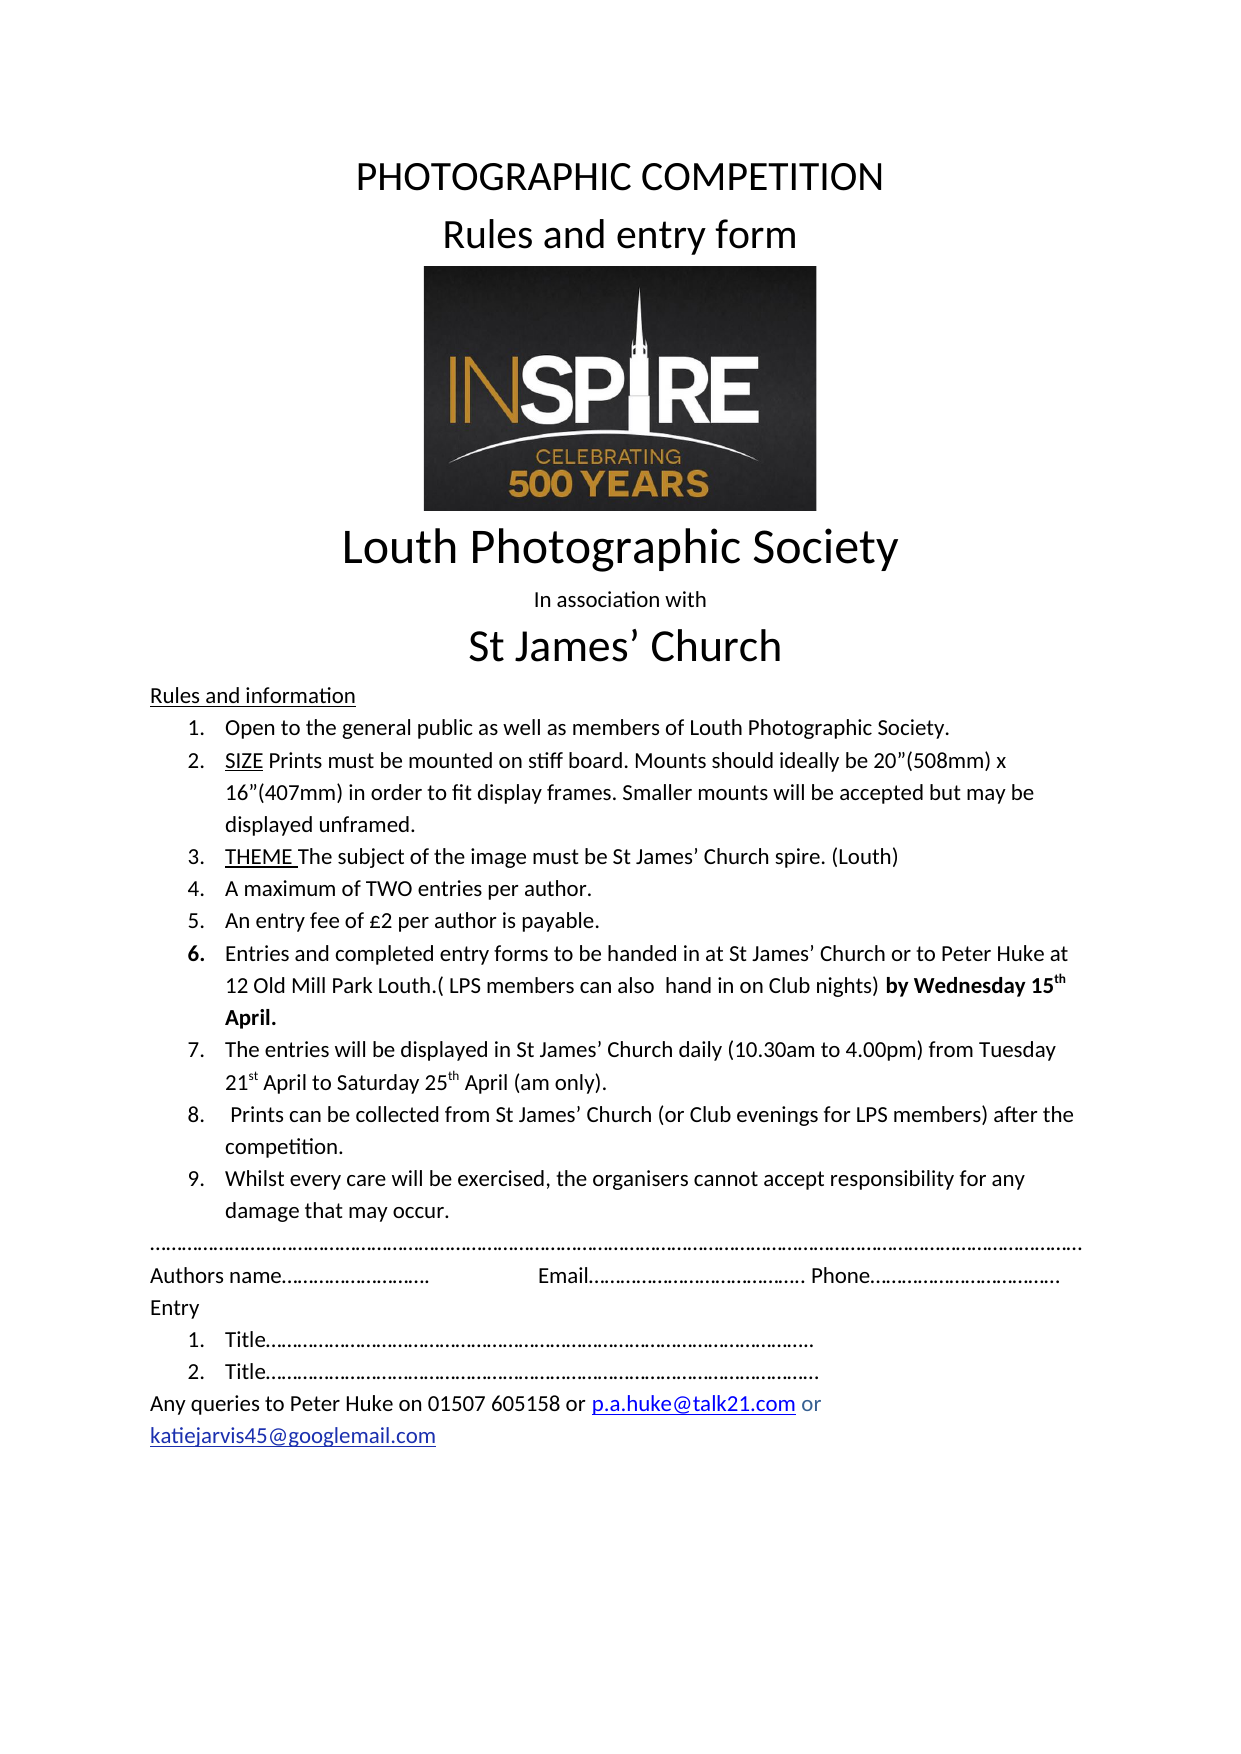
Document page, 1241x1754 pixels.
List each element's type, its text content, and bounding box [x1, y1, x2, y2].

list Open to the general public as well as members of Louth Photographic Society. [187, 713, 1090, 742]
list The entries will be displayed in St James’ Church daily (10.30am to 4.00pm) from Tuesday 21st April to Saturday 25th April (am only). [187, 1035, 1090, 1096]
text Authors name………………………. Email………………………………….. Phone……………………………… [150, 1261, 1090, 1289]
list Whilst every care will be exercised, the organisers cannot accept responsibility for any damage that may occur. [187, 1164, 1090, 1224]
text PHOTOGRAPHIC COMPETITION [150, 150, 1090, 201]
text …………………………………………………………………………………………………………………………………………………………… [150, 1228, 1090, 1257]
picture [423, 266, 817, 511]
text Entry [150, 1293, 1090, 1321]
list Entries and completed entry forms to be handed in at St James’ Church or to Peter Huke at 12 Old Mill Park Louth.( LPS members can also hand in on Club nights) by Wednesday 15th April. [187, 939, 1090, 1031]
list Prints can be collected from St James’ Church (or Club evenings for LPS members) after the competition. [187, 1100, 1090, 1160]
list Title………………………………………………………………………………………….. [187, 1325, 1090, 1353]
text Rules and entry form [150, 208, 1090, 259]
text St James’ Church [150, 617, 1090, 673]
text Louth Photographic Society [150, 515, 1090, 576]
text Any queries to Peter Huke on 01507 605158 or p.a.huke@talk21.com or katiejarvis45@googlemail.com [150, 1389, 1090, 1450]
list SIZE Prints must be mounted on stiff board. Mounts should ideally be 20”(508mm) x 16”(407mm) in order to fit display frames. Smaller mounts will be accepted but may be displayed unframed. [187, 746, 1090, 838]
text Rules and information [150, 681, 1090, 709]
list A maximum of TWO entries per author. [187, 874, 1090, 902]
list Title…………………………………………………………………………………………… [187, 1357, 1090, 1385]
text In association with [150, 585, 1090, 613]
list An entry fee of £2 per author is payable. [187, 907, 1090, 935]
list THEME The subject of the image must be St James’ Church spire. (Louth) [187, 842, 1090, 870]
